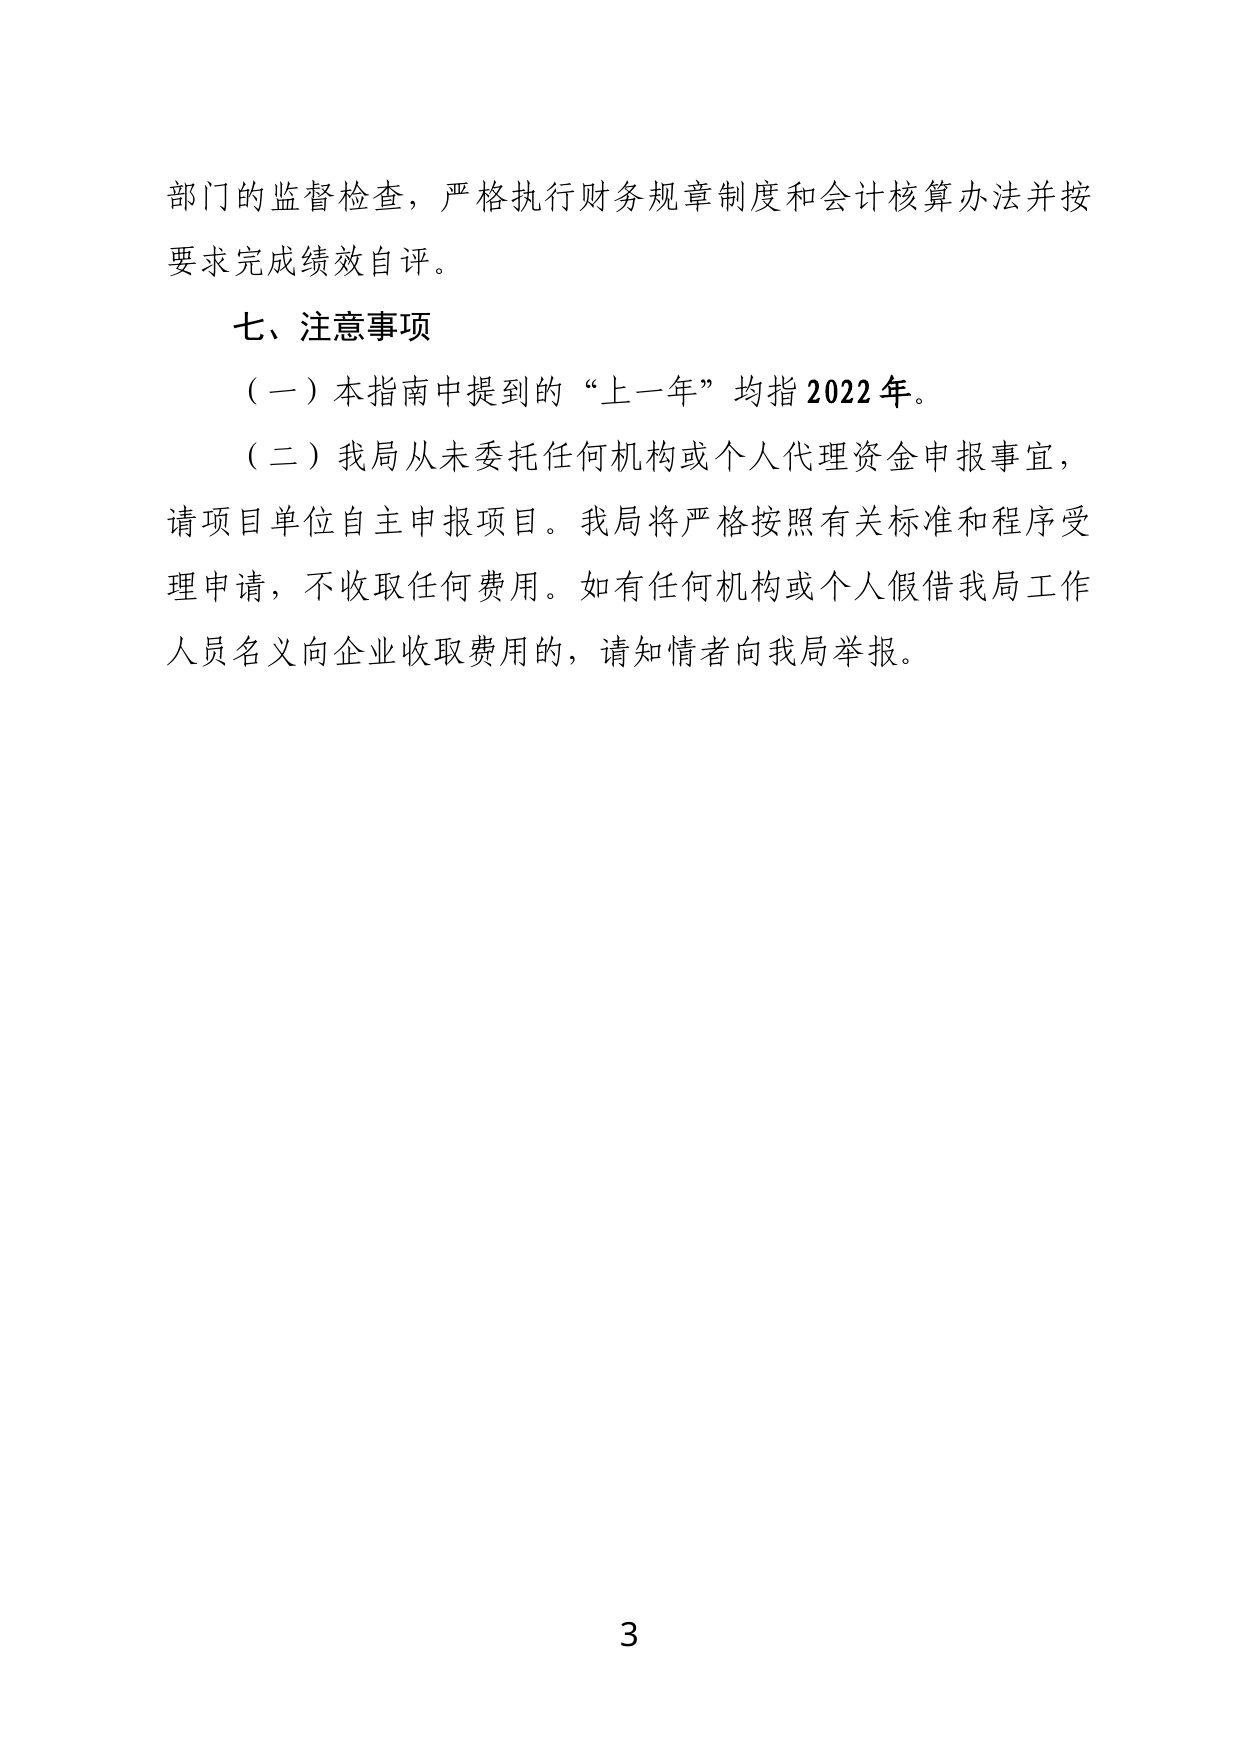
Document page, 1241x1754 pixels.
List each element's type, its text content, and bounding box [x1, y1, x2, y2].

text （二）我局从未委托任何机构或个人代理资金申报事宜，请项目单位自主申报项目。我局将严格按照有关标准和程序受理申请，不收取任何费用。如有任何机构或个人假借我局工作人员名义向企业收取费用的，请知情者向我局举报。 [165, 422, 1093, 682]
text （一）本指南中提到的“上一年”均指2022年。 [165, 357, 1093, 422]
text 七、注意事项 [165, 292, 1093, 357]
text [165, 162, 1093, 292]
